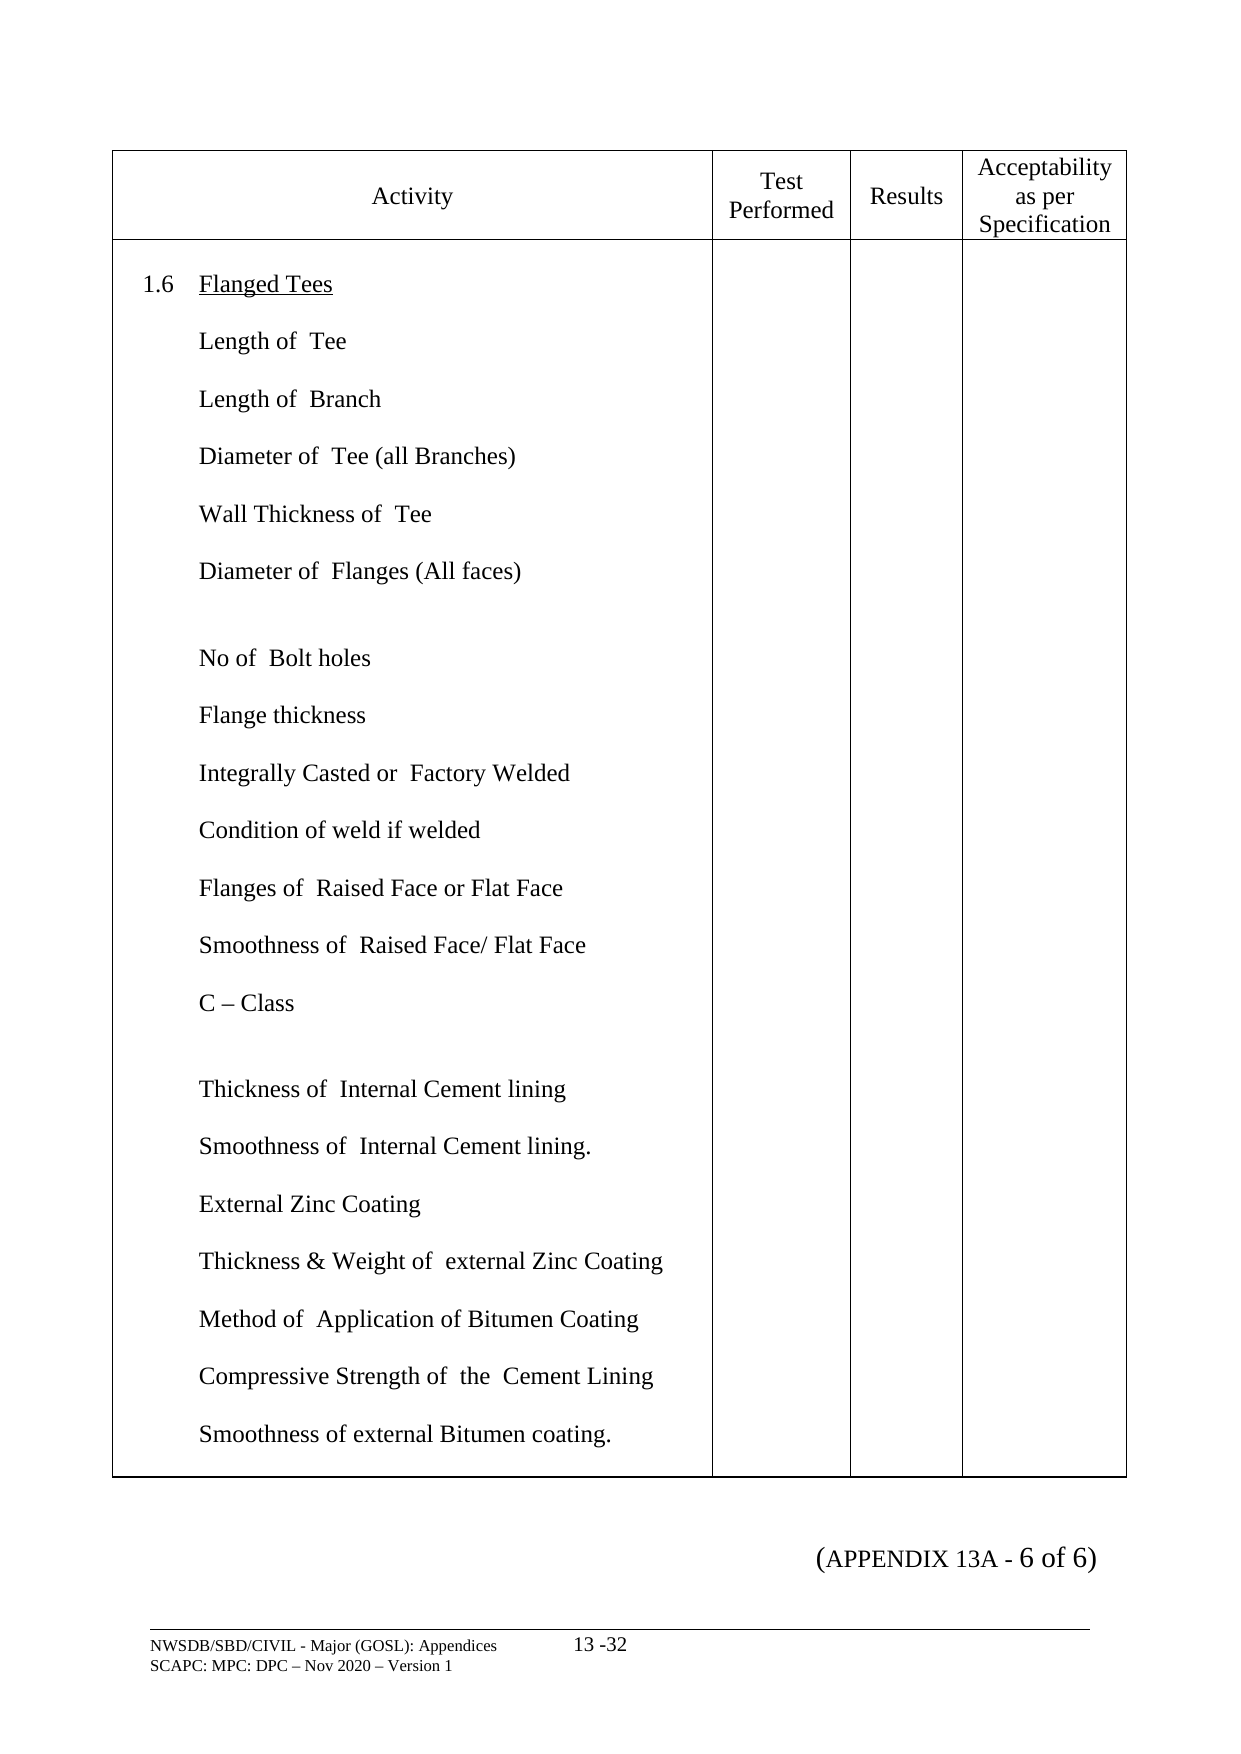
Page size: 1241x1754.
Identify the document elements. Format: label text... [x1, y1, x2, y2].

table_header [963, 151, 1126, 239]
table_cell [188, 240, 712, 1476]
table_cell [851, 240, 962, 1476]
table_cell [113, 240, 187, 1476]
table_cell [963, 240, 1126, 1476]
text (Appendix 13A - 6 of 6) [816, 1540, 1202, 1573]
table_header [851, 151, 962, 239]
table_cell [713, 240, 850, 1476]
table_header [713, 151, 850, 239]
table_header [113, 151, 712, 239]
